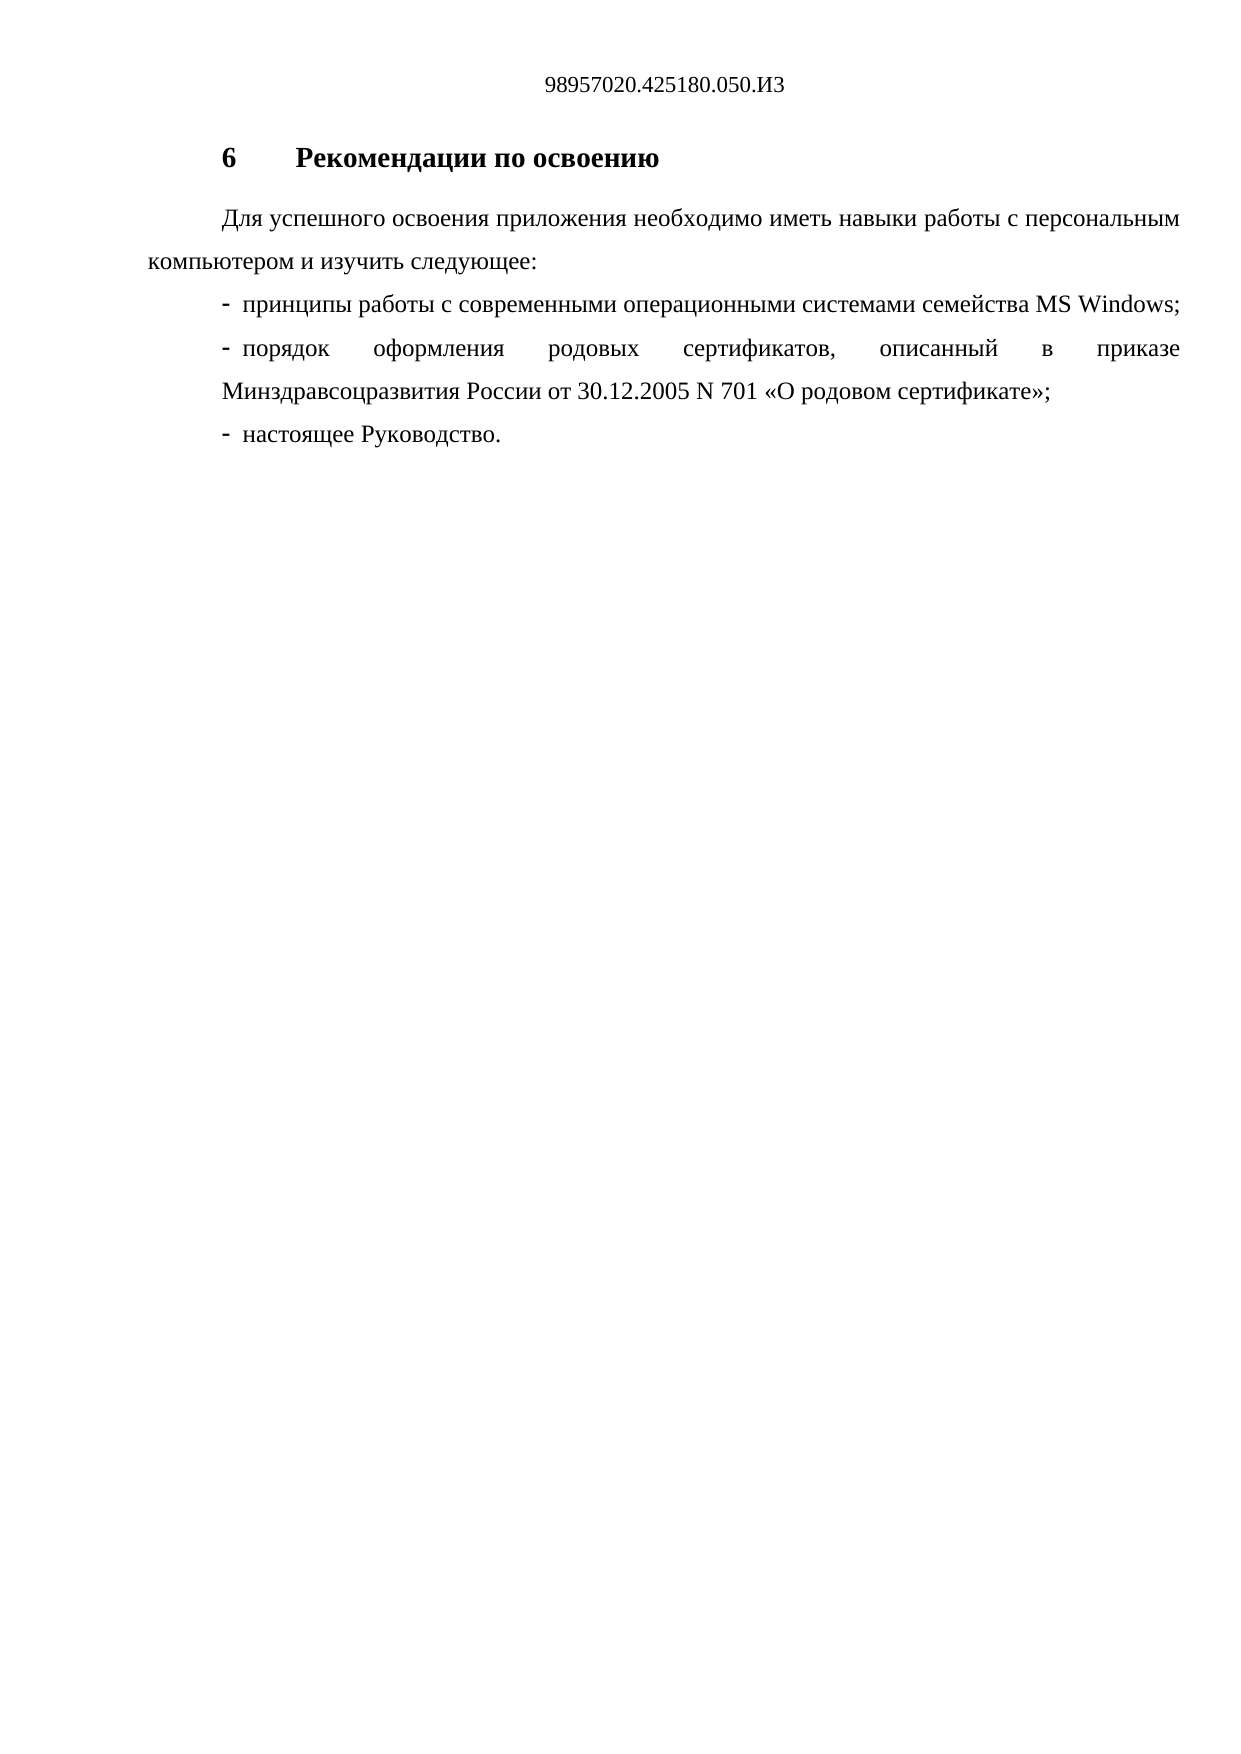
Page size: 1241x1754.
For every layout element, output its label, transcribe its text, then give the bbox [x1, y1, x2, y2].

text порядок оформления родовых сертификатов, описанный в приказе Минздравсоцразвития России от 30.12.2005 N 701 «О родовом сертификате»; [222, 333, 1181, 404]
text Для успешного освоения приложения необходимо иметь навыки работы с персональным компьютером и изучить следующее: [148, 203, 1181, 275]
text Рекомендации по освоению [222, 141, 1181, 174]
text настоящее Руководство. [222, 419, 1181, 448]
text принципы работы с современными операционными системами семейства MS Windows; [222, 289, 1181, 318]
